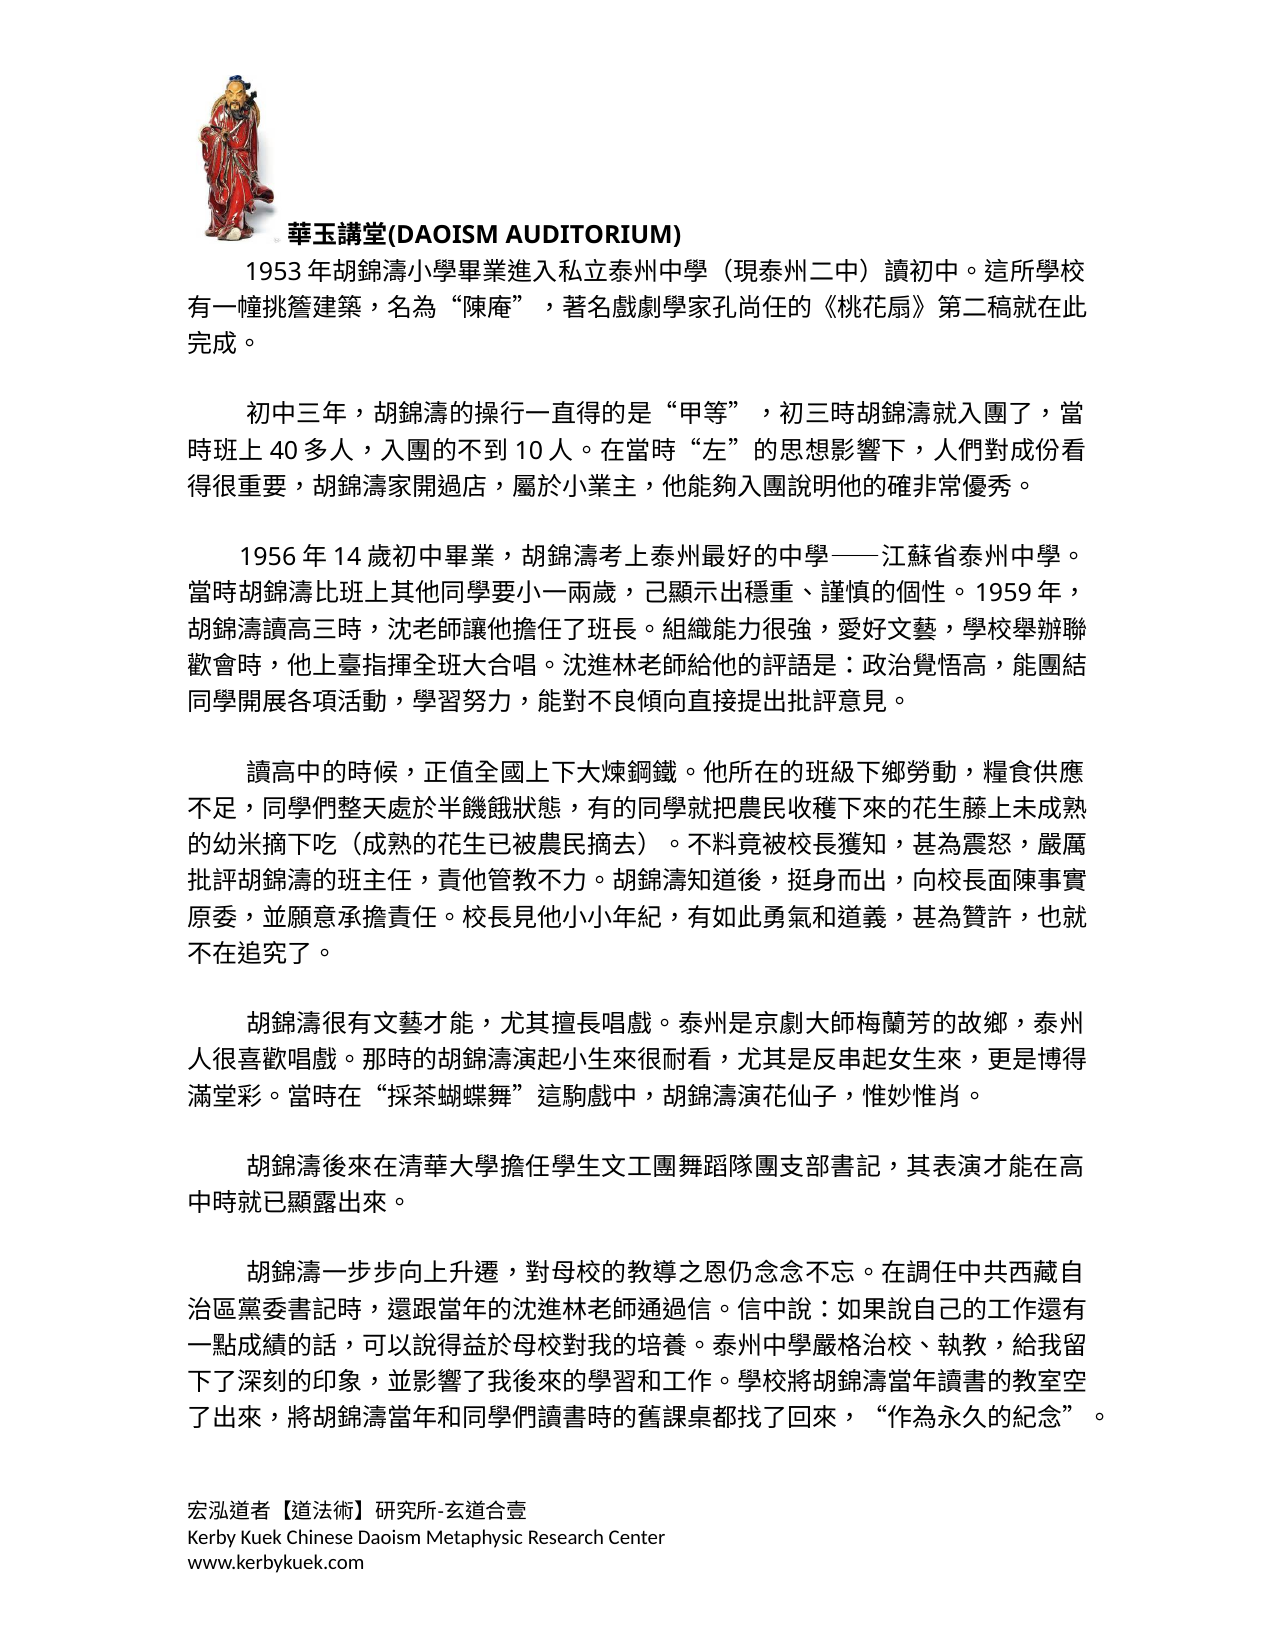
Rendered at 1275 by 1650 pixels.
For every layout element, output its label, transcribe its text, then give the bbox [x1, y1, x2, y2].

text 初中三年，胡錦濤的操行一直得的是“甲等”，初三時胡錦濤就入團了，當時班上40多人，入團的不到10人。在當時“左”的思想影響下，人們對成份看得很重要，胡錦濤家開過店，屬於小業主，他能夠入團說明他的確非常優秀。 [187, 394, 1087, 503]
text 胡錦濤後來在清華大學擔任學生文工團舞蹈隊團支部書記，其表演才能在高中時就已顯露出來。 [187, 1146, 1087, 1219]
text 1956年14歲初中畢業，胡錦濤考上泰州最好的中學——江蘇省泰州中學。 當時胡錦濤比班上其他同學要小一兩歲，己顯示出穩重、謹慎的個性。1959年，胡錦濤讀高三時，沈老師讓他擔任了班長。組織能力很強，愛好文藝，學校舉辦聯歡會時，他上臺指揮全班大合唱。沈進林老師給他的評語是：政治覺悟高，能團結同學開展各項活動，學習努力，能對不良傾向直接提出批評意見。 [187, 537, 1087, 718]
picture [187, 75, 282, 244]
text 胡錦濤很有文藝才能，尤其擅長唱戲。泰州是京劇大師梅蘭芳的故鄉，泰州人很喜歡唱戲。那時的胡錦濤演起小生來很耐看，尤其是反串起女生來，更是博得滿堂彩。當時在“採茶蝴蝶舞”這駒戲中，胡錦濤演花仙子，惟妙惟肖。 [187, 1003, 1087, 1112]
text 胡錦濤一步步向上升遷，對母校的教導之恩仍念念不忘。在調任中共西藏自治區黨委書記時，還跟當年的沈進林老師通過信。信中說：如果說自己的工作還有一點成績的話，可以說得益於母校對我的培養。泰州中學嚴格治校、執教，給我留下了深刻的印象，並影響了我後來的學習和工作。學校將胡錦濤當年讀書的教室空了出來，將胡錦濤當年和同學們讀書時的舊課桌都找了回來，“作為永久的紀念”。 [187, 1253, 1087, 1434]
text 1953年胡錦濤小學畢業進入私立泰州中學（現泰州二中）讀初中。這所學校有一幢挑簷建築，名為“陳庵”，著名戲劇學家孔尚任的《桃花扇》第二稿就在此完成。 [187, 251, 1087, 360]
text 讀高中的時候，正值全國上下大煉鋼鐵。他所在的班級下鄉勞動，糧食供應不足，同學們整天處於半饑餓狀態，有的同學就把農民收穫下來的花生藤上未成熟的幼米摘下吃（成熟的花生已被農民摘去）。不料竟被校長獲知，甚為震怒，嚴厲批評胡錦濤的班主任，責他管教不力。胡錦濤知道後，挺身而出，向校長面陳事實原委，並願意承擔責任。校長見他小小年紀，有如此勇氣和道義，甚為贊許，也就不在追究了。 [187, 752, 1087, 969]
